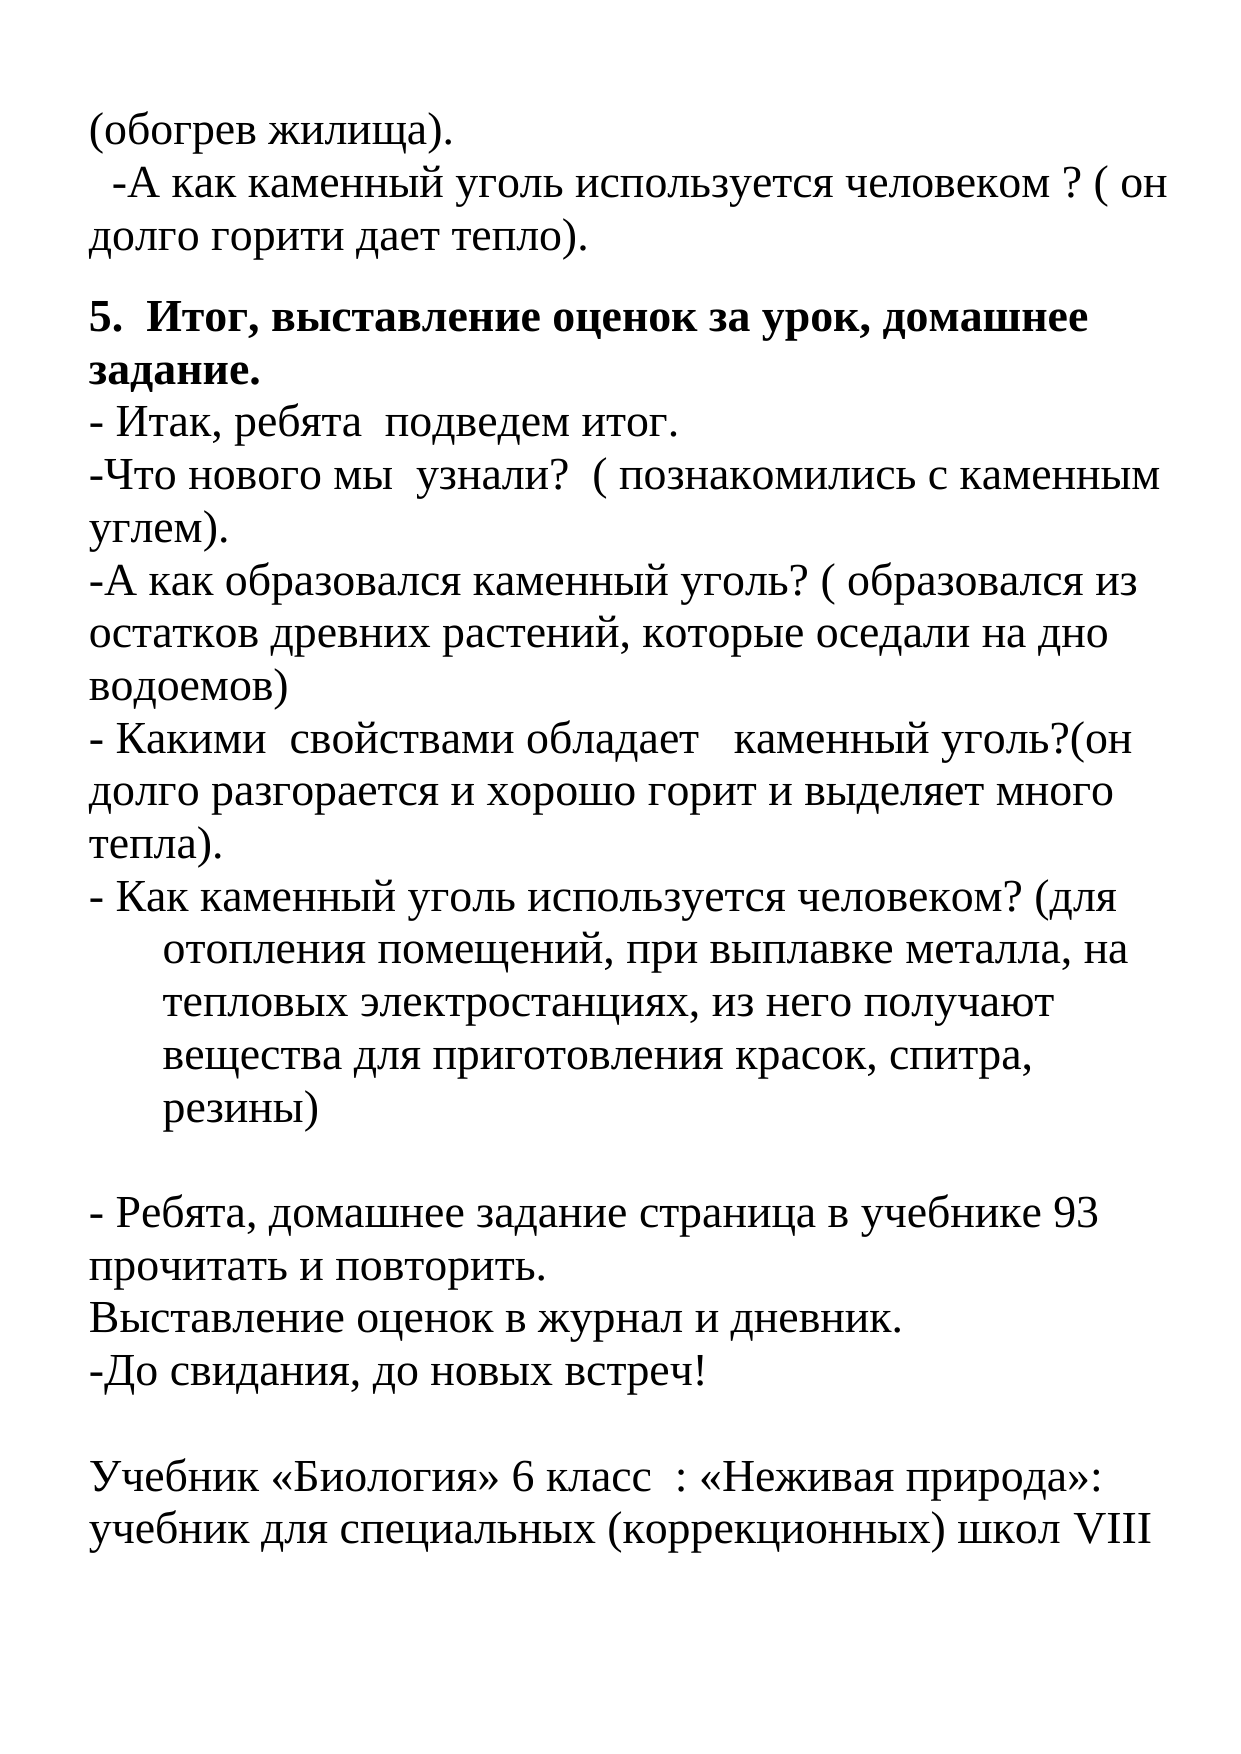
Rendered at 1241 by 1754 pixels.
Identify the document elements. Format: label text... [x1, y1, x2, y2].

text 5. Итог, выставление оценок за урок, домашнее задание. [89, 289, 1181, 394]
text - Как каменный уголь используется человеком? (для отопления помещений, при выплавке металла, на тепловых электростанциях, из него получают вещества для приготовления красок, спитра, резины) [89, 868, 1181, 1132]
text (обогрев жилища). [89, 102, 1181, 154]
text Выставление оценок в журнал и дневник. [89, 1290, 1181, 1343]
text -Что нового мы узнали? ( познакомились с каменным углем). [89, 447, 1181, 552]
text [89, 1448, 1181, 1554]
text - Итак, ребята подведем итог. [89, 394, 1181, 447]
text -До свидания, до новых встреч! [89, 1343, 1181, 1396]
text - Ребята, домашнее задание страница в учебнике 93 прочитать и повторить. [89, 1185, 1181, 1290]
text -А как каменный уголь используется человеком ? ( он долго горити дает тепло). [89, 154, 1181, 260]
text - Какими свойствами обладает каменный уголь?(он долго разгорается и хорошо горит и выделяет много тепла). [89, 710, 1181, 868]
text -А как образовался каменный уголь? ( образовался из остатков древних растений, которые оседали на дно водоемов) [89, 552, 1181, 710]
